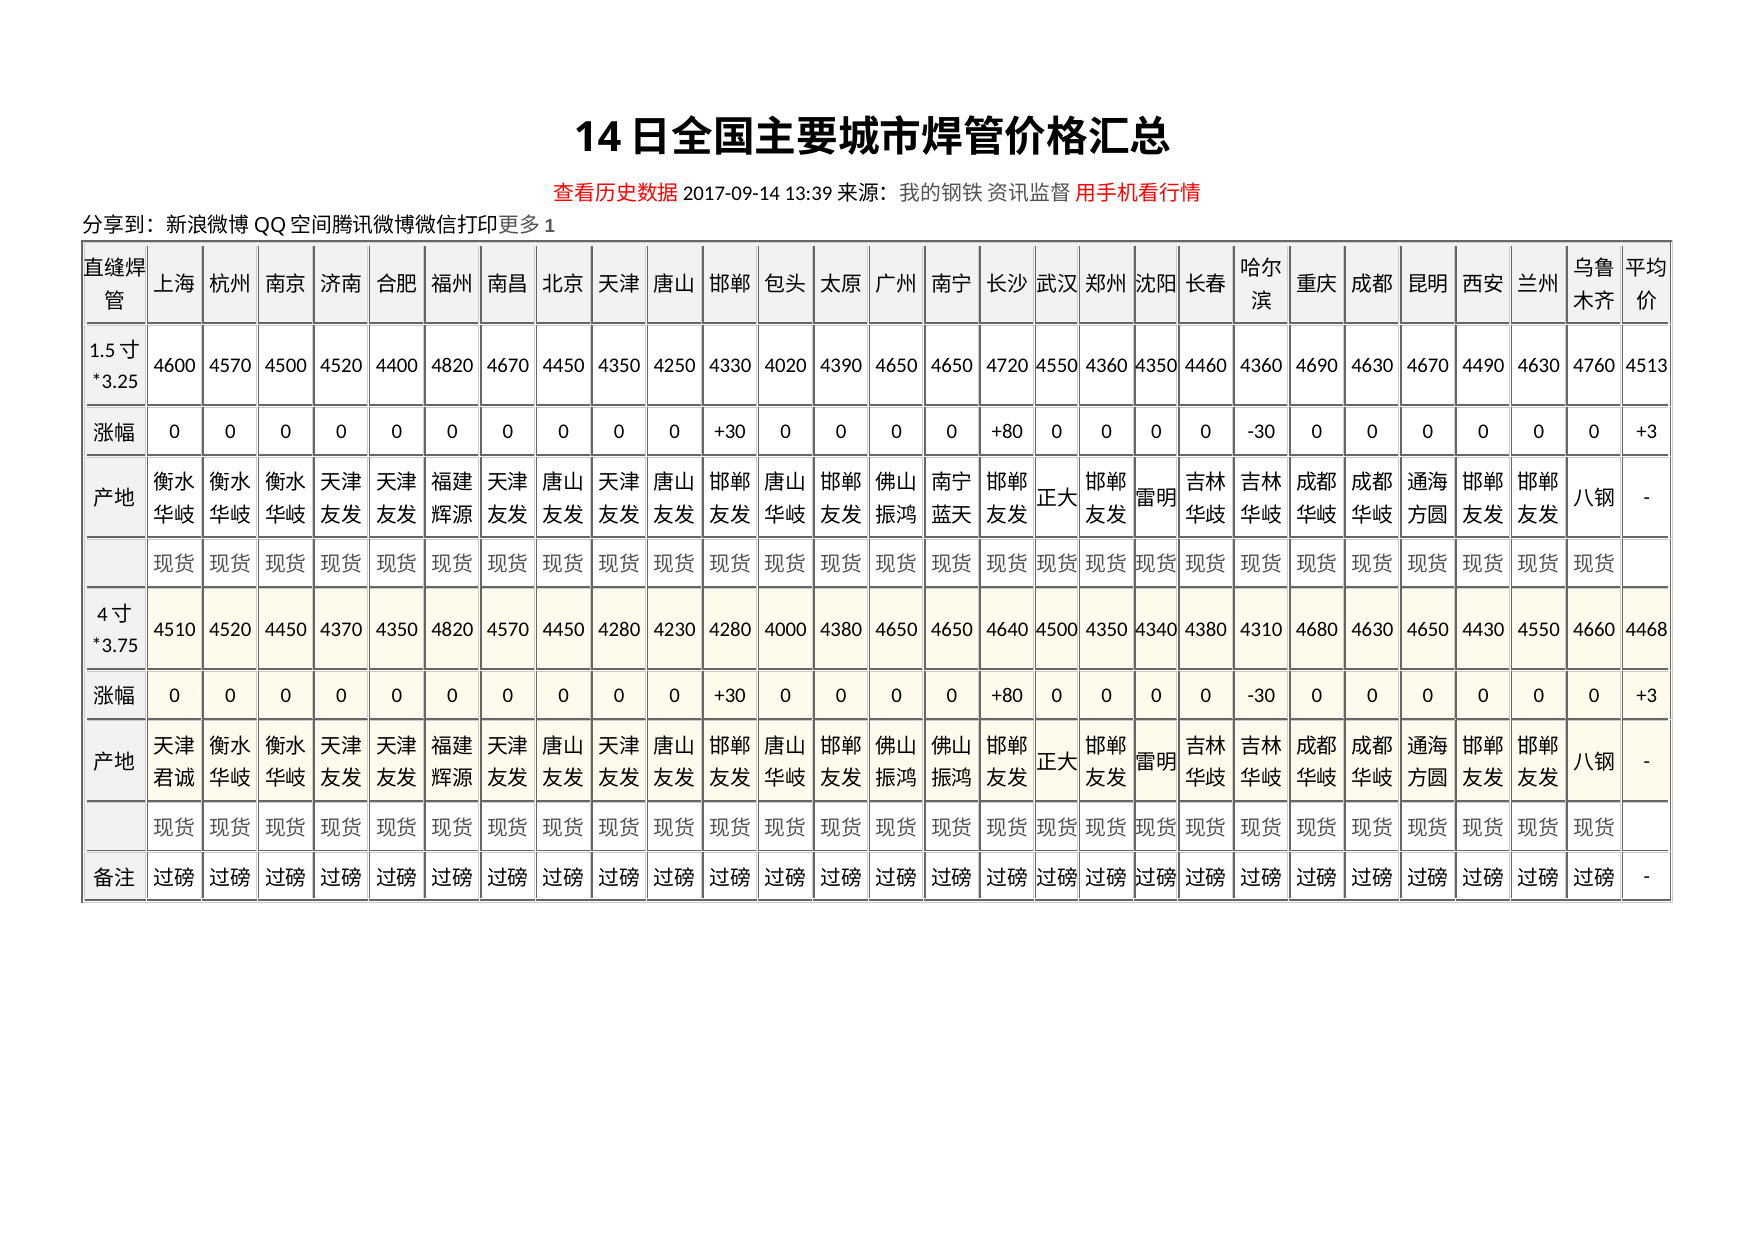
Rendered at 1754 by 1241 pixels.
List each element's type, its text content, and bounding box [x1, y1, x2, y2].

table_header 北京 [536, 243, 591, 322]
subtitle 14日全国主要城市焊管价格汇总 [83, 101, 1671, 166]
table_header 邯郸 [702, 243, 758, 322]
table_cell 0 [1136, 672, 1176, 718]
table_cell 0 [1346, 672, 1398, 718]
table_cell 成都华岐 [1291, 458, 1343, 536]
table_cell 现货 [1136, 803, 1176, 850]
table_cell 4520 [204, 589, 256, 668]
table_cell 过磅 [369, 853, 424, 899]
table_cell 邯郸友发 [704, 458, 756, 536]
table_cell 0 [1291, 408, 1343, 454]
table_cell 正大 [1036, 721, 1077, 800]
table_cell 唐山华岐 [759, 458, 812, 536]
table_cell +80 [981, 672, 1033, 718]
table_cell 通海方圆 [1402, 721, 1454, 800]
table_cell 八钢 [1568, 721, 1620, 800]
table_cell 备注 [83, 850, 146, 899]
table_cell 天津友发 [370, 721, 423, 800]
table_cell 现货 [1568, 540, 1620, 586]
table_cell 0 [315, 408, 367, 454]
table_cell 4570 [482, 589, 534, 668]
table_cell 现货 [1568, 803, 1620, 850]
table_cell 0 [870, 672, 922, 718]
table_cell 0 [1512, 408, 1565, 454]
table_cell 0 [148, 672, 201, 718]
table_cell 4460 [1180, 326, 1232, 404]
table_cell 0 [815, 408, 867, 454]
table_cell 0 [1291, 672, 1343, 718]
table_cell 4450 [259, 589, 312, 668]
table_cell 4650 [926, 589, 978, 668]
table_header 兰州 [1511, 243, 1566, 322]
table_cell -30 [1235, 672, 1287, 718]
table_cell 过磅 [1455, 853, 1511, 899]
table_cell 0 [1457, 408, 1509, 454]
table_cell 0 [1136, 408, 1176, 454]
table_cell 0 [1457, 672, 1509, 718]
table_cell 过磅 [1079, 853, 1134, 899]
table_cell 现货 [148, 803, 201, 850]
table_cell 4450 [537, 326, 590, 404]
table_cell 0 [593, 408, 645, 454]
text 查看历史数据2017-09-14 13:39 来源：我的钢铁 资讯监督 用手机看行情 [83, 175, 1671, 207]
table_cell 邯郸友发 [815, 458, 867, 536]
table_header 济南 [313, 243, 369, 322]
table_cell 邯郸友发 [981, 458, 1033, 536]
table_cell +80 [981, 408, 1033, 454]
table_cell - [1622, 850, 1671, 899]
table_cell 4230 [648, 589, 701, 668]
table_cell +30 [704, 672, 756, 718]
table_cell 4360 [1235, 326, 1287, 404]
table_cell 0 [815, 672, 867, 718]
table_cell 雷明 [1136, 721, 1176, 800]
table_header 武汉 [1035, 243, 1079, 322]
table_cell 正大 [1036, 458, 1077, 536]
table_cell 福建辉源 [426, 721, 478, 800]
table_cell 0 [426, 672, 478, 718]
table_cell 现货 [315, 540, 367, 586]
table_cell 0 [370, 408, 423, 454]
table_cell 衡水华岐 [204, 458, 256, 536]
table_cell 过磅 [1344, 850, 1400, 899]
table_header 南京 [258, 243, 313, 322]
table_cell 雷明 [1136, 458, 1176, 536]
table_cell 天津友发 [593, 721, 645, 800]
table_cell 唐山华岐 [759, 721, 812, 800]
table_cell 过磅 [1511, 853, 1566, 899]
table_cell 4760 [1568, 326, 1620, 404]
table_cell 4000 [759, 589, 812, 668]
table_cell 现货 [815, 540, 867, 586]
table_cell 0 [759, 408, 812, 454]
table_cell 通海方圆 [1402, 458, 1454, 536]
table_cell 过磅 [1233, 850, 1289, 899]
table_cell 现货 [1457, 803, 1509, 850]
table_cell 4650 [1402, 589, 1454, 668]
table_cell 过磅 [1289, 853, 1344, 899]
table_cell 4390 [815, 326, 867, 404]
table_cell 4310 [1235, 589, 1287, 668]
table_cell 现货 [648, 803, 701, 850]
table_cell 现货 [704, 540, 756, 586]
table_header 乌鲁木齐 [1566, 243, 1622, 322]
table_cell 天津友发 [315, 458, 367, 536]
table_cell 0 [426, 408, 478, 454]
table_cell 过磅 [758, 853, 813, 899]
table_cell +3 [1623, 404, 1670, 454]
table_cell [1623, 800, 1670, 850]
table_cell 4350 [1080, 589, 1133, 668]
table_cell 现货 [926, 540, 978, 586]
table_cell 现货 [482, 803, 534, 850]
table_cell 现货 [259, 803, 312, 850]
table_cell 邯郸友发 [1457, 721, 1509, 800]
table_cell 0 [204, 408, 256, 454]
table_cell 1.5寸*3.25 [85, 322, 145, 404]
table_header 郑州 [1079, 242, 1134, 322]
table_cell 过磅 [146, 853, 202, 899]
table_header 广州 [869, 242, 924, 322]
table_cell 现货 [759, 540, 812, 586]
table_cell 现货 [815, 803, 867, 850]
text 分享到：新浪微博QQ空间腾讯微博微信打印更多1 [83, 207, 1671, 240]
table_cell 0 [1080, 672, 1133, 718]
table_header 天津 [591, 243, 647, 322]
table_cell 过磅 [1400, 853, 1455, 899]
table_cell 佛山振鸿 [870, 458, 922, 536]
table_header 南宁 [924, 243, 979, 322]
table_cell 过磅 [536, 853, 591, 899]
table_cell 0 [1512, 672, 1565, 718]
table_cell 4400 [370, 326, 423, 404]
table_cell [85, 536, 145, 586]
table_cell 4250 [648, 326, 701, 404]
table_cell 0 [259, 672, 312, 718]
table_cell 4550 [1036, 326, 1077, 404]
table_cell 现货 [1512, 540, 1565, 586]
table_cell 天津友发 [370, 458, 423, 536]
table_cell 4690 [1291, 326, 1343, 404]
table_cell 唐山友发 [648, 721, 701, 800]
table_cell 现货 [370, 803, 423, 850]
table_cell 4350 [593, 326, 645, 404]
table_header 重庆 [1289, 243, 1344, 322]
table_cell 涨幅 [85, 668, 145, 718]
table_cell 现货 [537, 540, 590, 586]
table_header 平均价 [1622, 243, 1670, 322]
table_header 直缝焊管 [85, 243, 146, 322]
table_cell 天津友发 [315, 721, 367, 800]
table_cell 过磅 [424, 850, 480, 899]
table_cell 过磅 [1566, 853, 1622, 899]
table_header 杭州 [202, 243, 258, 322]
table_cell 邯郸友发 [1512, 458, 1565, 536]
table_cell 过磅 [924, 853, 979, 899]
table_cell 现货 [259, 540, 312, 586]
table_cell 产地 [83, 718, 145, 800]
table_cell 成都华岐 [1346, 721, 1398, 800]
table_header 合肥 [369, 243, 424, 322]
table_cell 0 [593, 672, 645, 718]
table_cell 4513 [1623, 322, 1670, 404]
table_cell 成都华岐 [1346, 458, 1398, 536]
table_header 成都 [1344, 242, 1400, 322]
table_cell 4370 [315, 589, 367, 668]
table_cell -30 [1235, 408, 1287, 454]
table_cell 现货 [370, 540, 423, 586]
table_cell 邯郸友发 [1512, 721, 1565, 800]
table_cell 4550 [1512, 589, 1565, 668]
table_cell 4350 [370, 589, 423, 668]
table_cell 0 [1402, 408, 1454, 454]
table_header 唐山 [647, 243, 702, 322]
table_cell 4630 [1346, 589, 1398, 668]
table_cell 4680 [1291, 589, 1343, 668]
table_header 哈尔滨 [1233, 242, 1289, 322]
table_cell 0 [482, 672, 534, 718]
table_cell 现货 [870, 540, 922, 586]
table_cell 过磅 [258, 853, 313, 899]
table_cell [85, 800, 145, 850]
table_cell 过磅 [813, 853, 868, 899]
table_cell 4720 [981, 326, 1033, 404]
table_header 昆明 [1400, 243, 1455, 322]
table_header 长沙 [979, 243, 1035, 322]
table_header 上海 [146, 242, 202, 322]
table_cell 过磅 [979, 853, 1035, 899]
table_cell 现货 [315, 803, 367, 850]
table_cell 天津友发 [482, 721, 534, 800]
table_cell 现货 [1346, 540, 1398, 586]
table_cell 4640 [981, 589, 1033, 668]
table_cell 现货 [148, 540, 201, 586]
table_cell 过磅 [869, 850, 924, 899]
table_cell 0 [759, 672, 812, 718]
table_cell 0 [870, 408, 922, 454]
table_cell 佛山振鸿 [870, 721, 922, 800]
table_cell 现货 [1291, 803, 1343, 850]
table_cell 吉林华岐 [1235, 458, 1287, 536]
table_cell 现货 [426, 803, 478, 850]
table_cell 4630 [1512, 326, 1565, 404]
table_cell 现货 [1235, 540, 1287, 586]
table_cell 4430 [1457, 589, 1509, 668]
table_cell 天津友发 [482, 458, 534, 536]
table_cell 4340 [1136, 589, 1176, 668]
table_cell 现货 [1180, 540, 1232, 586]
table_cell 现货 [204, 803, 256, 850]
table_cell 吉林华歧 [1180, 721, 1232, 800]
table_cell 现货 [426, 540, 478, 586]
table_cell 过磅 [1035, 853, 1079, 899]
table_cell 现货 [870, 803, 922, 850]
table_cell 0 [648, 408, 701, 454]
table_cell 吉林华岐 [1235, 721, 1287, 800]
table_cell 过磅 [702, 853, 758, 899]
table_cell 4500 [1036, 589, 1077, 668]
table_cell 现货 [482, 540, 534, 586]
table_cell 现货 [1457, 540, 1509, 586]
table_cell 现货 [648, 540, 701, 586]
table_cell 4570 [204, 326, 256, 404]
table_cell 0 [1568, 408, 1620, 454]
table_cell 现货 [1080, 540, 1133, 586]
table_cell 衡水华岐 [259, 458, 312, 536]
table_cell 现货 [1402, 540, 1454, 586]
table_cell - [1623, 718, 1671, 800]
table_cell 现货 [1346, 803, 1398, 850]
table_cell 0 [1036, 408, 1077, 454]
table_cell 4350 [1136, 326, 1176, 404]
table_cell 4600 [148, 326, 201, 404]
table_cell 现货 [926, 803, 978, 850]
table_cell 现货 [759, 803, 812, 850]
table_header 沈阳 [1134, 242, 1178, 322]
table_header 长春 [1178, 243, 1233, 322]
table_cell 衡水华岐 [259, 721, 312, 800]
table_cell 0 [1080, 408, 1133, 454]
table_cell 佛山振鸿 [926, 721, 978, 800]
table_cell 0 [537, 672, 590, 718]
table_cell [1623, 536, 1670, 586]
table_cell 4660 [1568, 589, 1620, 668]
table_cell 现货 [1136, 540, 1176, 586]
table_cell 4490 [1457, 326, 1509, 404]
table_cell 唐山友发 [537, 721, 590, 800]
table_cell 4寸*3.75 [85, 586, 145, 668]
table_cell 现货 [1291, 540, 1343, 586]
table_cell 0 [926, 672, 978, 718]
table_cell 过磅 [480, 853, 536, 899]
table_cell - [1623, 454, 1670, 536]
table_cell 邯郸友发 [1457, 458, 1509, 536]
table_cell 4468 [1623, 586, 1670, 668]
table_header 福州 [424, 242, 480, 322]
table_cell 4380 [1180, 589, 1232, 668]
table_cell 0 [204, 672, 256, 718]
table_cell 现货 [1036, 803, 1077, 850]
table_cell 0 [926, 408, 978, 454]
table_header 太原 [813, 243, 868, 322]
table_cell 4280 [593, 589, 645, 668]
table_cell 过磅 [202, 853, 258, 899]
table_cell 唐山友发 [537, 458, 590, 536]
table_cell 吉林华歧 [1180, 458, 1232, 536]
table_cell 邯郸友发 [1080, 458, 1133, 536]
table_cell 0 [1568, 672, 1620, 718]
table_cell 4510 [148, 589, 201, 668]
table_cell 现货 [1180, 803, 1232, 850]
table_cell 4820 [426, 589, 478, 668]
table_cell 0 [537, 408, 590, 454]
table_cell 现货 [1235, 803, 1287, 850]
table_cell 0 [370, 672, 423, 718]
table_cell 天津君诚 [148, 721, 201, 800]
table_cell 现货 [204, 540, 256, 586]
table_cell 4450 [537, 589, 590, 668]
table_cell 4650 [870, 326, 922, 404]
table_cell +30 [704, 408, 756, 454]
table_cell 八钢 [1568, 458, 1620, 536]
table_cell 0 [1346, 408, 1398, 454]
table_cell 4280 [704, 589, 756, 668]
table_cell 0 [1180, 672, 1232, 718]
table_cell 过磅 [591, 853, 647, 899]
table_cell 0 [1036, 672, 1077, 718]
table_cell 邯郸友发 [815, 721, 867, 800]
table_header 南昌 [480, 243, 536, 322]
table_cell 4380 [815, 589, 867, 668]
table_cell 4520 [315, 326, 367, 404]
table_cell 0 [259, 408, 312, 454]
table_cell 涨幅 [85, 404, 145, 454]
table_cell 现货 [1512, 803, 1565, 850]
table_cell 4650 [870, 589, 922, 668]
table_cell 过磅 [647, 853, 702, 899]
table_cell 过磅 [1134, 850, 1178, 899]
table_cell 福建辉源 [426, 458, 478, 536]
table_cell 现货 [704, 803, 756, 850]
table_cell 0 [1402, 672, 1454, 718]
table_cell 现货 [1402, 803, 1454, 850]
table_cell 衡水华岐 [148, 458, 201, 536]
table_cell 0 [648, 672, 701, 718]
table_cell 现货 [981, 803, 1033, 850]
table_cell 过磅 [1178, 853, 1233, 899]
table_header 包头 [758, 242, 813, 322]
table_cell 现货 [981, 540, 1033, 586]
table_cell 邯郸友发 [1080, 721, 1133, 800]
table_cell 现货 [1080, 803, 1133, 850]
table_cell 邯郸友发 [981, 721, 1033, 800]
table_cell 邯郸友发 [704, 721, 756, 800]
table_cell 4670 [1402, 326, 1454, 404]
table_cell 0 [482, 408, 534, 454]
table_header 西安 [1455, 243, 1511, 322]
table_cell 唐山友发 [648, 458, 701, 536]
table_cell 4670 [482, 326, 534, 404]
table_cell 4500 [259, 326, 312, 404]
table_cell 现货 [537, 803, 590, 850]
table_cell 现货 [593, 540, 645, 586]
table_cell 4360 [1080, 326, 1133, 404]
table_cell 4630 [1346, 326, 1398, 404]
table_cell 天津友发 [593, 458, 645, 536]
table_cell +3 [1623, 668, 1670, 718]
table_cell 0 [148, 408, 201, 454]
table_cell 成都华岐 [1291, 721, 1343, 800]
table_cell 4650 [926, 326, 978, 404]
table_cell 0 [315, 672, 367, 718]
table_cell 产地 [85, 454, 145, 536]
table_cell 过磅 [313, 853, 369, 899]
table_cell 4330 [704, 326, 756, 404]
table_cell 4820 [426, 326, 478, 404]
table_cell 现货 [1036, 540, 1077, 586]
table_cell 4020 [759, 326, 812, 404]
table_cell 衡水华岐 [204, 721, 256, 800]
table_cell 南宁蓝天 [926, 458, 978, 536]
table_cell 0 [1180, 408, 1232, 454]
table_cell 现货 [593, 803, 645, 850]
